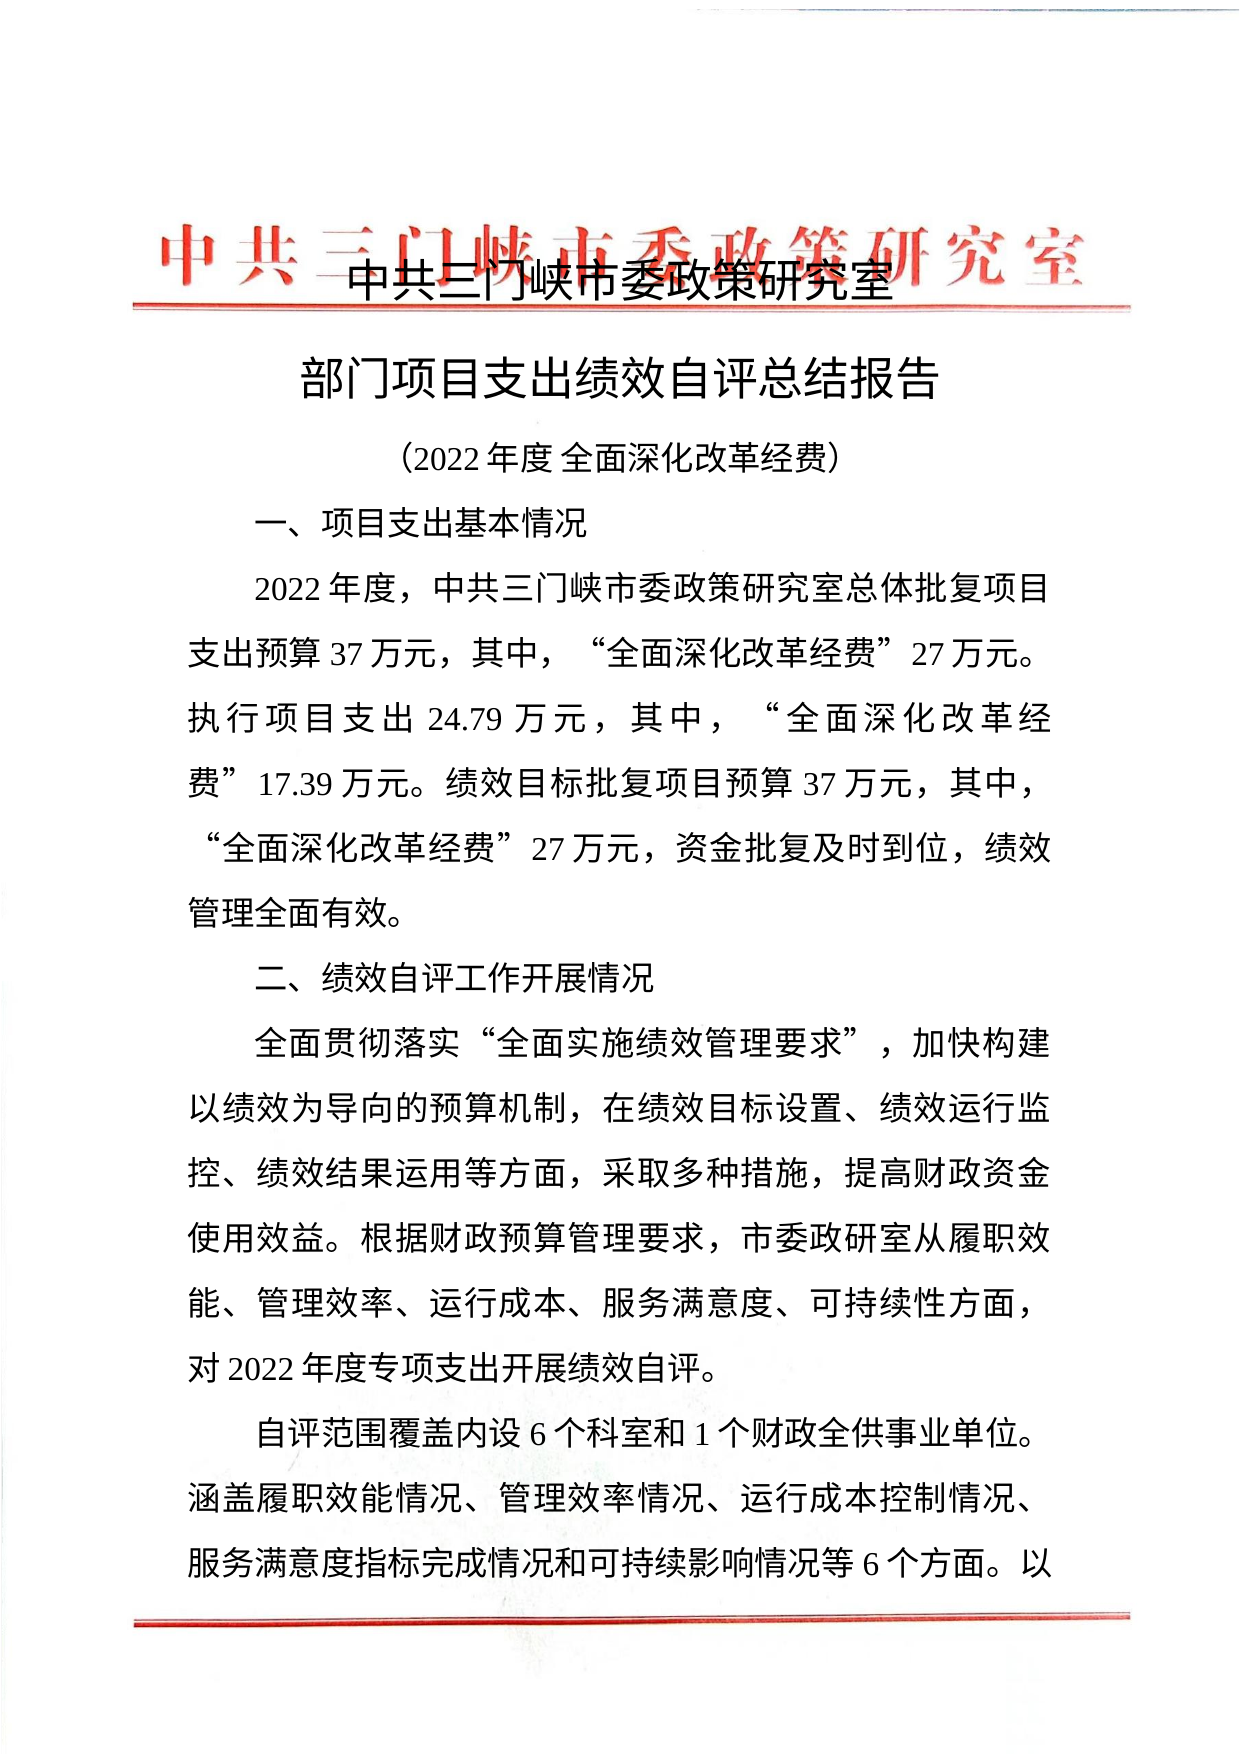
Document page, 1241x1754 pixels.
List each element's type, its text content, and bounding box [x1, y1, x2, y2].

text 全面贯彻落实“全面实施绩效管理要求”，加快构建以绩效为导向的预算机制，在绩效目标设置、绩效运行监控、绩效结果运用等方面，采取多种措施，提高财政资金使用效益。根据财政预算管理要求，市委政研室从履职效能、管理效率、运行成本、服务满意度、可持续性方面，对2022年度专项支出开展绩效自评。 [187, 1009, 1053, 1399]
text 一、项目支出基本情况 [187, 489, 1053, 554]
text 二、绩效自评工作开展情况 [187, 944, 1053, 1009]
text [187, 1399, 1053, 1594]
text （2022年度 全面深化改革经费） [187, 424, 1053, 489]
picture [1, 9, 1240, 1754]
text 中共三门峡市委政策研究室 [187, 229, 1053, 326]
text 2022年度，中共三门峡市委政策研究室总体批复项目支出预算37万元，其中，“全面深化改革经费”27万元。执行项目支出24.79万元，其中，“全面深化改革经费”17.39万元。绩效目标批复项目预算37万元，其中，“全面深化改革经费”27万元，资金批复及时到位，绩效管理全面有效。 [187, 554, 1053, 944]
text 部门项目支出绩效自评总结报告 [187, 326, 1053, 424]
